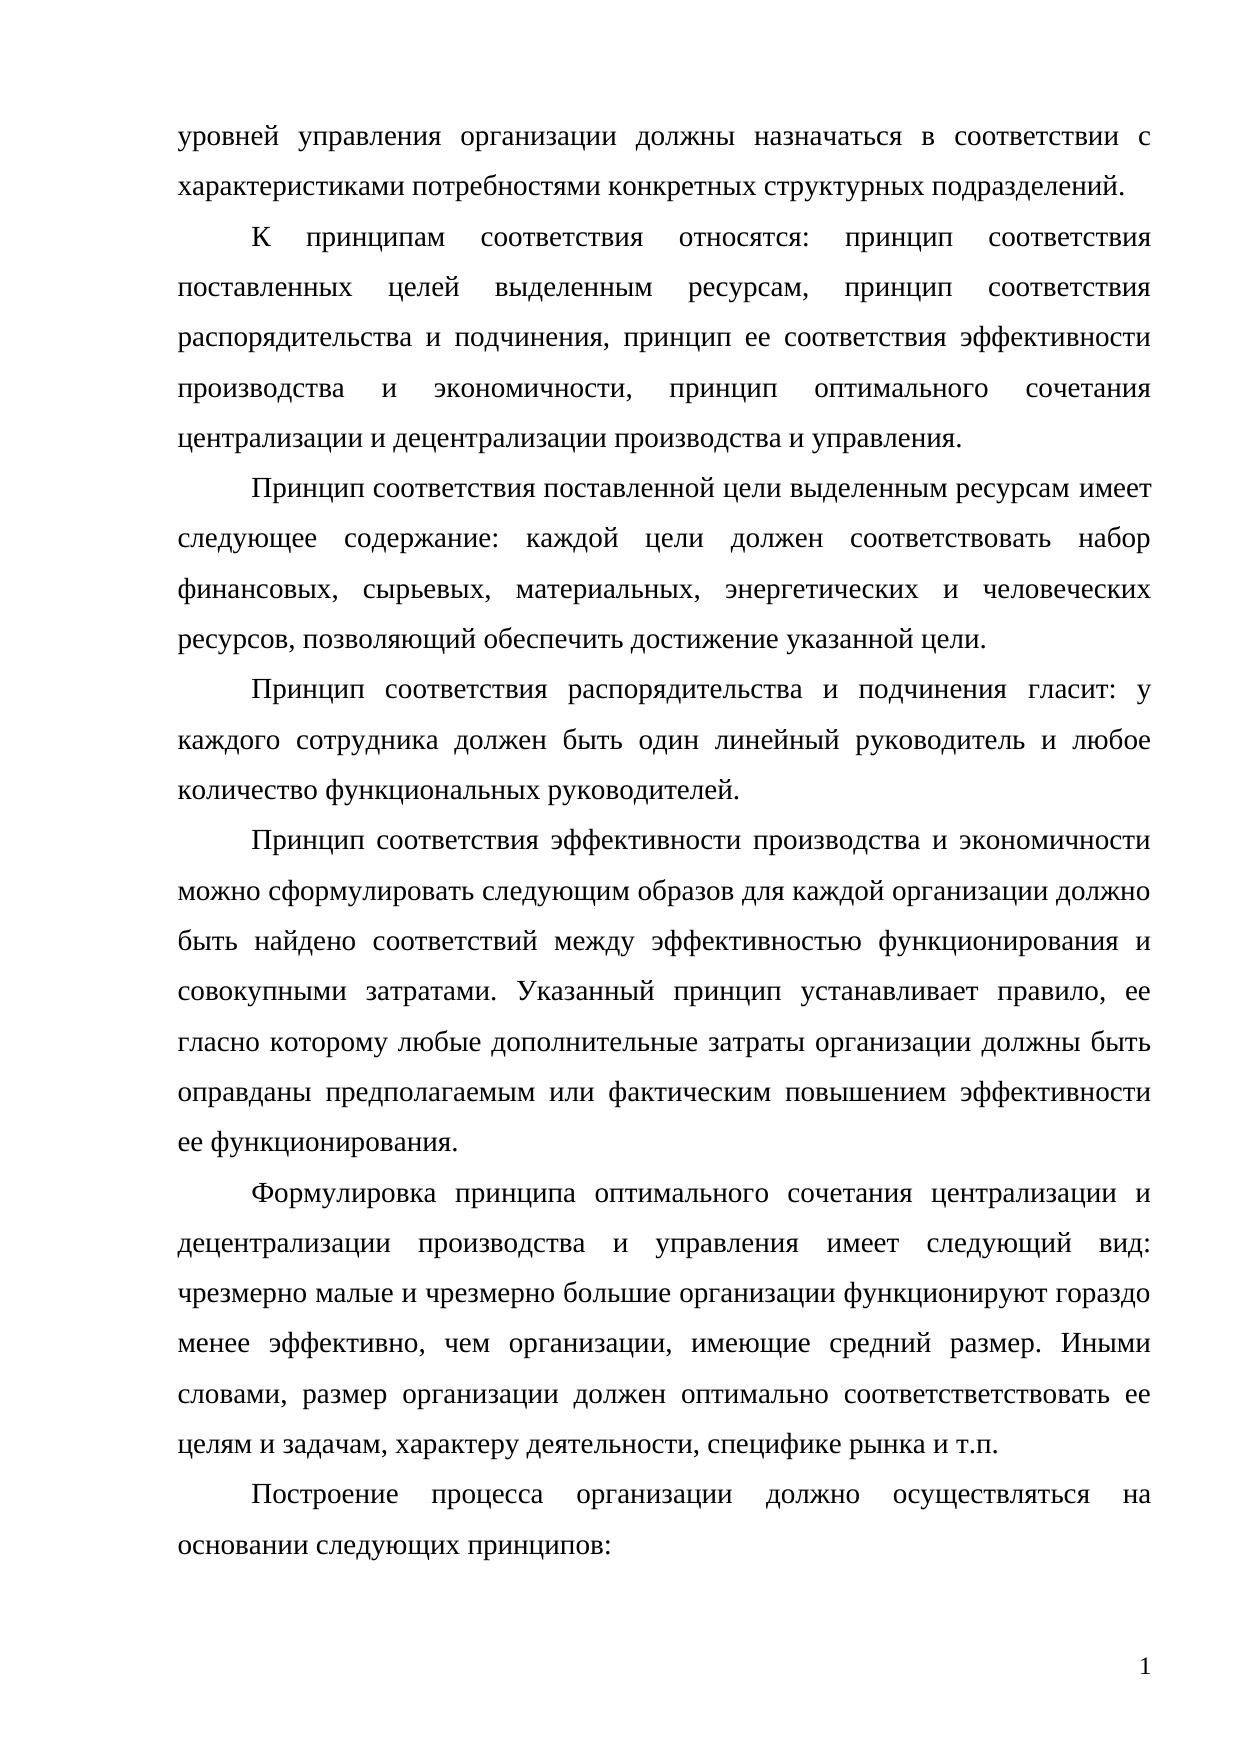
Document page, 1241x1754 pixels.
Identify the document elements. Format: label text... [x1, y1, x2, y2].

text К принципам соответствия относятся: принцип соответствия поставленных целей выделенным ресурсам, принцип соответствия распорядительства и подчинения, принцип ее соответствия эффективности производства и экономичности, принцип оптимального сочетания централизации и децентрализации производства и управления. [177, 219, 1152, 453]
text Принцип соответствия эффективности производства и экономичности можно сформулировать следующим образов для каждой организации должно быть найдено соответствий между эффективностью функционирования и совокупными затратами. Указанный принцип устанавливает правило, ее гласно которому любые дополнительные затраты организации должны быть оправданы предполагаемым или фактическим повышением эффективности ее функционирования. [177, 822, 1152, 1158]
text Формулировка принципа оптимального сочетания централизации и децентрализации производства и управления имеет следующий вид: чрезмерно малые и чрезмерно большие организации функционируют гораздо менее эффективно, чем организации, имеющие средний размер. Иными словами, размер организации должен оптимально соответстветствовать ее целям и задачам, характеру деятельности, специфике рынка и т.п. [177, 1175, 1152, 1460]
text Принцип соответствия распорядительства и подчинения гласит: у каждого сотрудника должен быть один линейный руководитель и любое количество функциональных руководителей. [177, 672, 1152, 806]
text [177, 118, 1152, 202]
text Принцип соответствия поставленной цели выделенным ресурсам имеет следующее содержание: каждой цели должен соответствовать набор финансовых, сырьевых, материальных, энергетических и человеческих ресурсов, позволяющий обеспечить достижение указанной цели. [177, 470, 1152, 655]
text Построение процесса организации должно осуществляться на основании следующих принципов: [177, 1477, 1152, 1560]
